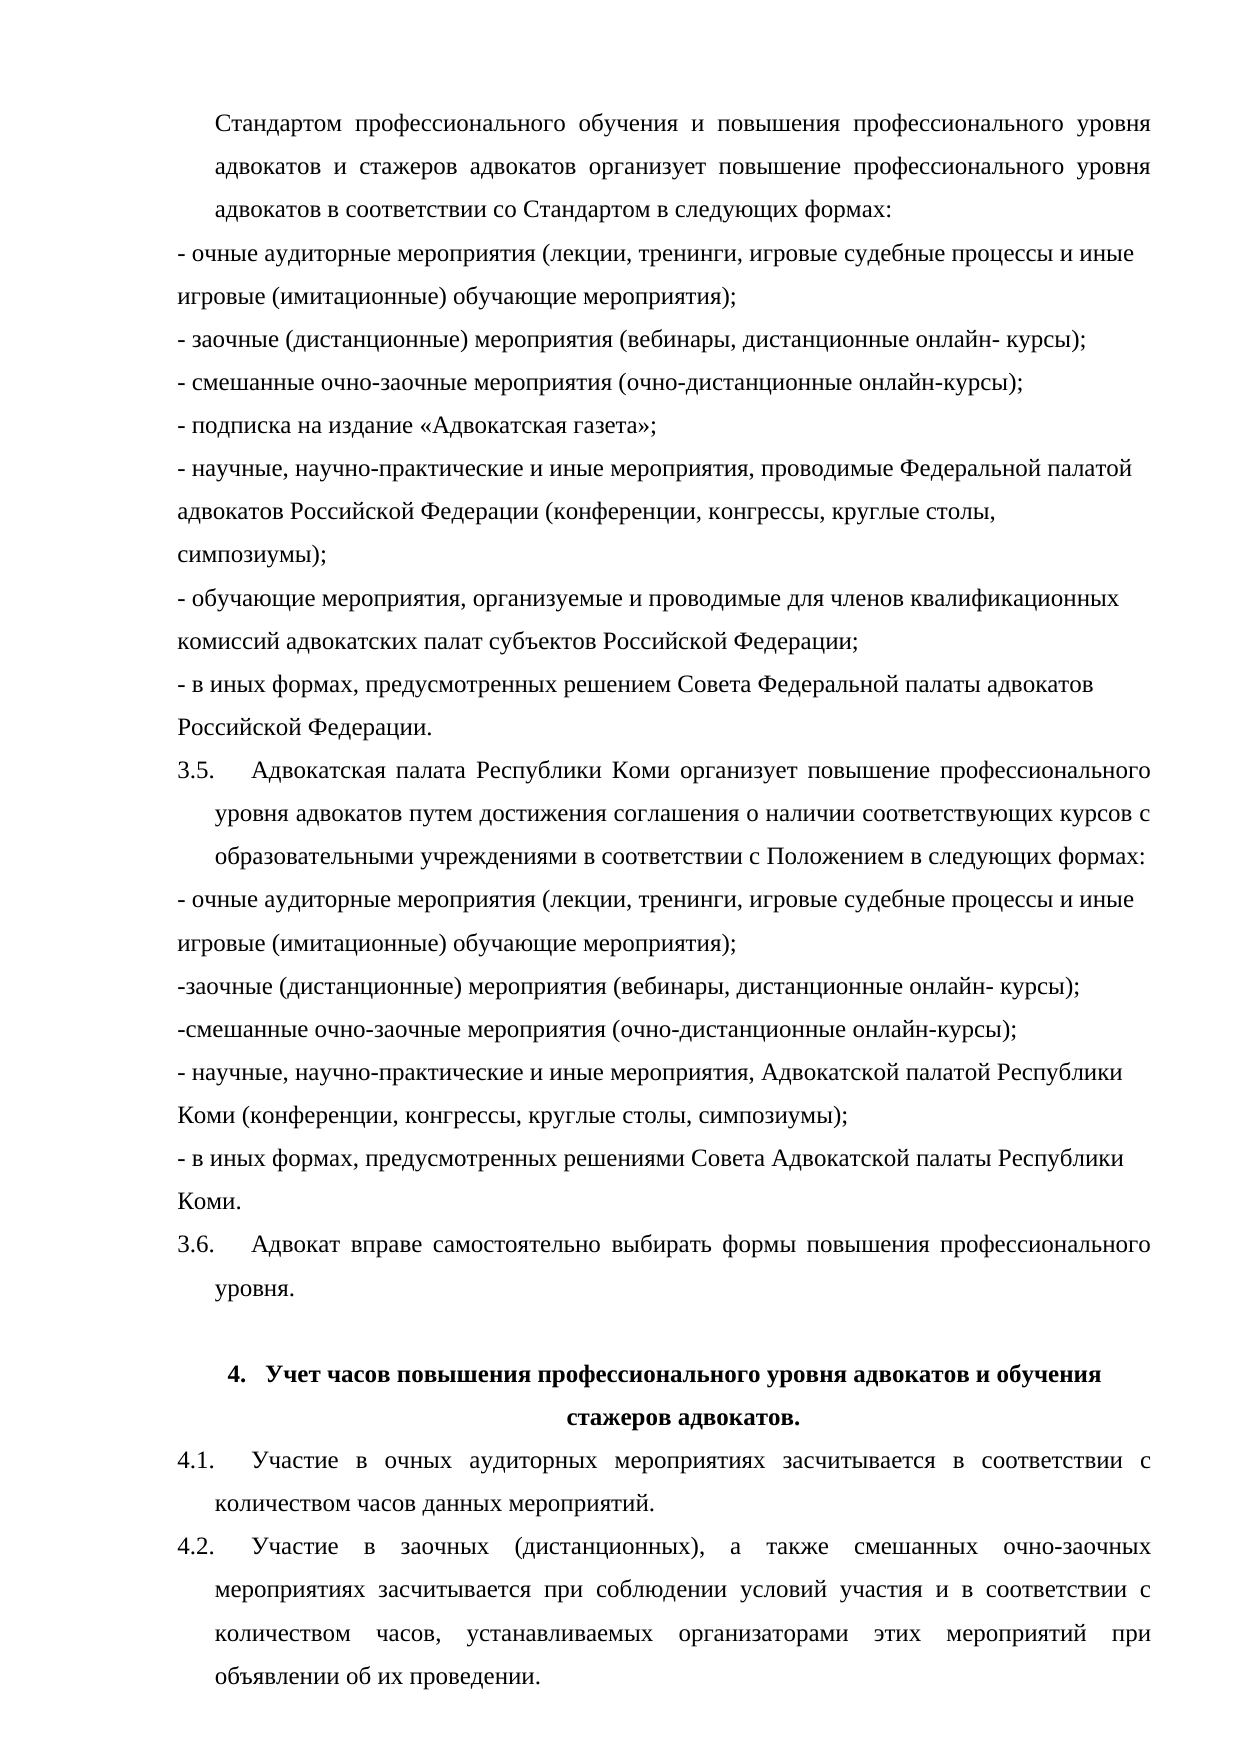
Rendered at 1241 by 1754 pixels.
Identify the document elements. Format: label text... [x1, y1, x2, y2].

text -смешанные очно-заочные мероприятия (очно-дистанционные онлайн-курсы); [177, 1014, 1152, 1043]
list Адвокатская палата Республики Коми организует повышение профессионального уровня адвокатов путем достижения соглашения о наличии соответствующих курсов с образовательными учреждениями в соответствии с Положением в следующих формах: [177, 755, 1152, 870]
list Участие в заочных (дистанционных), а также смешанных очно-заочных мероприятиях засчитывается при соблюдении условий участия и в соответствии с количеством часов, устанавливаемых организаторами этих мероприятий при объявлении об их проведении. [177, 1531, 1152, 1689]
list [177, 108, 1152, 223]
text - обучающие мероприятия, организуемые и проводимые для членов квалификационных комиссий адвокатских палат субъектов Российской Федерации; [177, 583, 1152, 654]
list Участие в очных аудиторных мероприятиях засчитывается в соответствии с количеством часов данных мероприятий. [177, 1445, 1152, 1517]
text - научные, научно-практические и иные мероприятия, проводимые Федеральной палатой адвокатов Российской Федерации (конференции, конгрессы, круглые столы, симпозиумы); [177, 453, 1152, 568]
text - очные аудиторные мероприятия (лекции, тренинги, игровые судебные процессы и иные игровые (имитационные) обучающие мероприятия); [177, 238, 1152, 309]
text -заочные (дистанционные) мероприятия (вебинары, дистанционные онлайн- курсы); [177, 971, 1152, 999]
text - научные, научно-практические и иные мероприятия, Адвокатской палатой Республики Коми (конференции, конгрессы, круглые столы, симпозиумы); [177, 1057, 1152, 1129]
text - заочные (дистанционные) мероприятия (вебинары, дистанционные онлайн- курсы); [177, 324, 1152, 353]
text - очные аудиторные мероприятия (лекции, тренинги, игровые судебные процессы и иные игровые (имитационные) обучающие мероприятия); [177, 884, 1152, 956]
text - в иных формах, предусмотренных решением Совета Федеральной палаты адвокатов Российской Федерации. [177, 669, 1152, 741]
text - смешанные очно-заочные мероприятия (очно-дистанционные онлайн-курсы); [177, 367, 1152, 396]
subtitle Учет часов повышения профессионального уровня адвокатов и обучения стажеров адвокатов. [177, 1359, 1152, 1431]
text - подписка на издание «Адвокатская газета»; [177, 410, 1152, 439]
list Адвокат вправе самостоятельно выбирать формы повышения профессионального уровня. [177, 1229, 1152, 1301]
text - в иных формах, предусмотренных решениями Совета Адвокатской палаты Республики Коми. [177, 1143, 1152, 1215]
